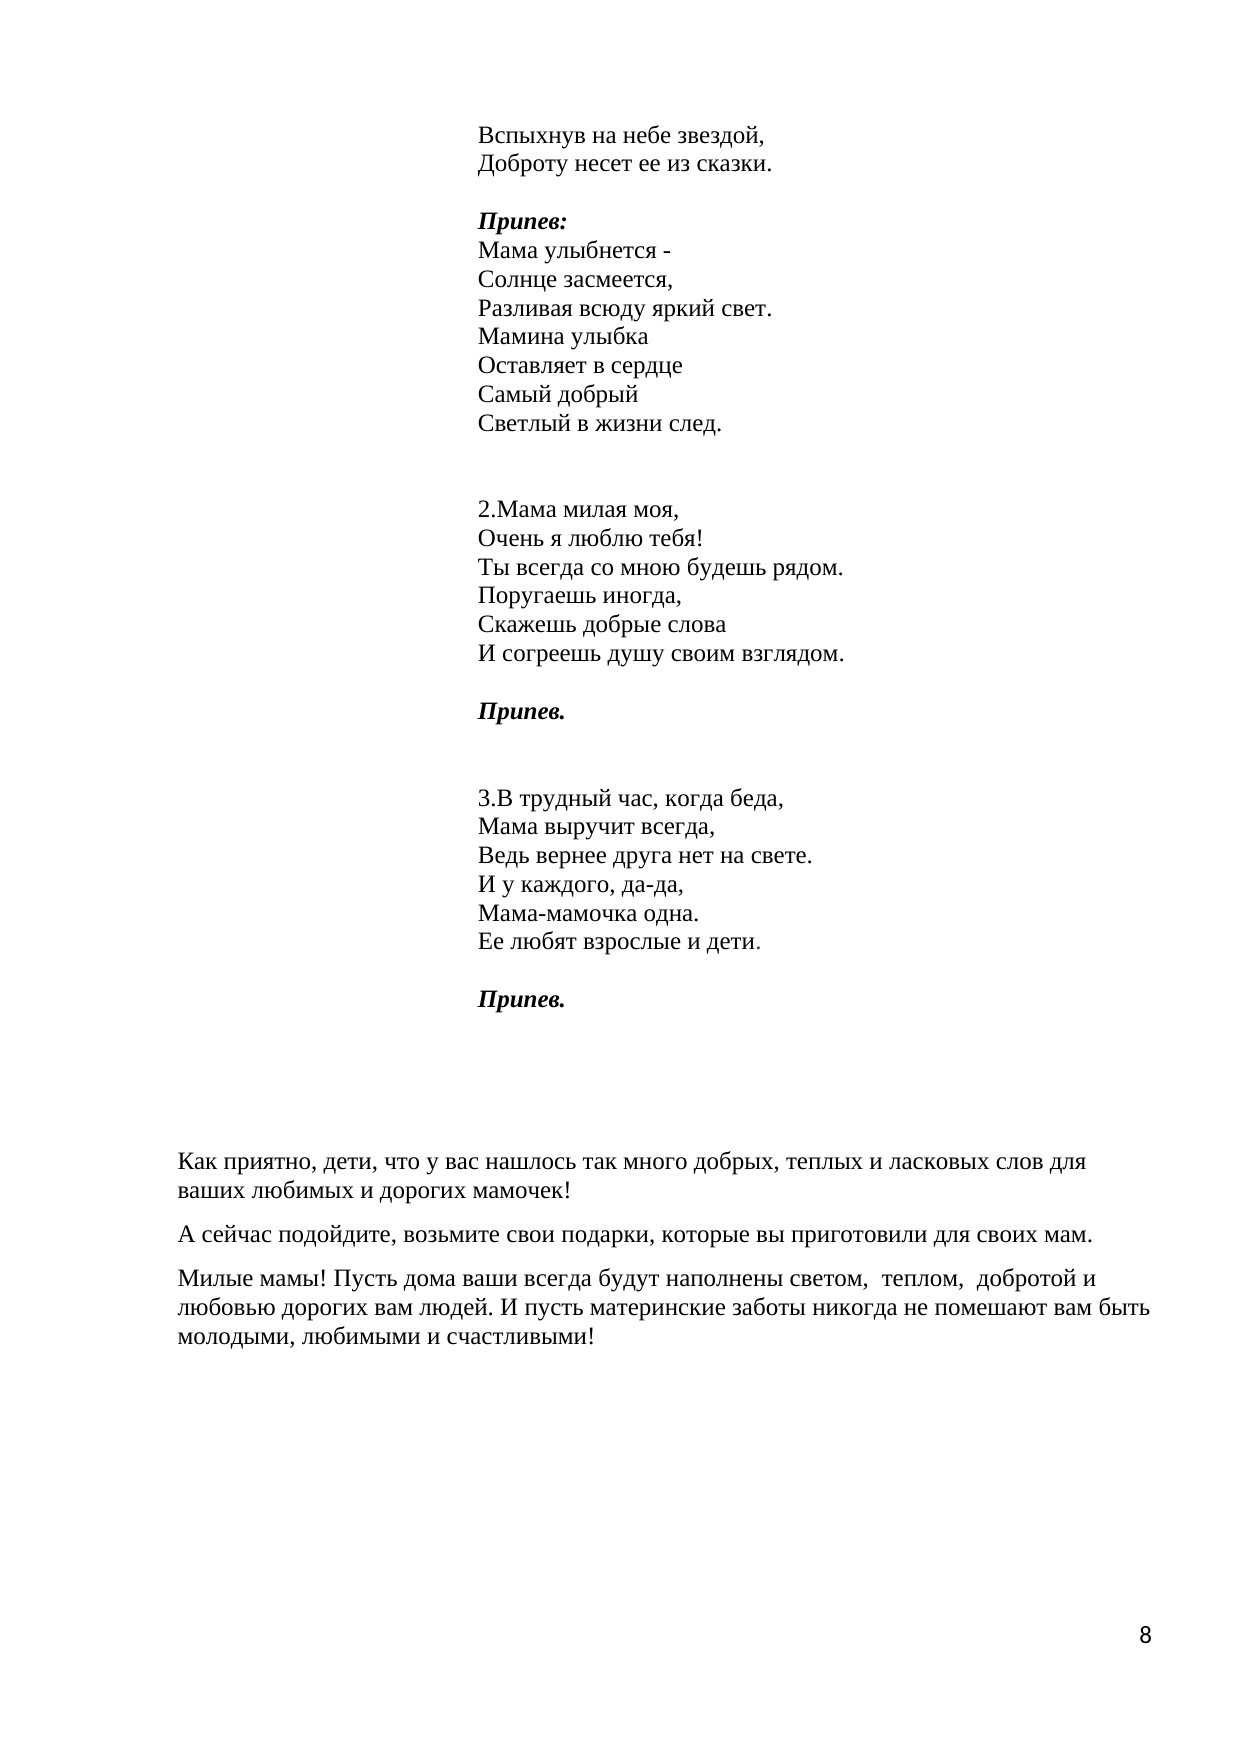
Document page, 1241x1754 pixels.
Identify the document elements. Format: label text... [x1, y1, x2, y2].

text А сейчас подойдите, возьмите свои подарки, которые вы приготовили для своих мам. [177, 1219, 1152, 1248]
text Милые мамы! Пусть дома ваши всегда будут наполнены светом, теплом, добротой и любовью дорогих вам людей. И пусть материнские заботы никогда не помешают вам быть молодыми, любимыми и счастливыми! [177, 1263, 1152, 1350]
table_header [476, 118, 853, 1130]
text Как приятно, дети, что у вас нашлось так много добрых, теплых и ласковых слов для ваших любимых и дорогих мамочек! [177, 1146, 1152, 1203]
